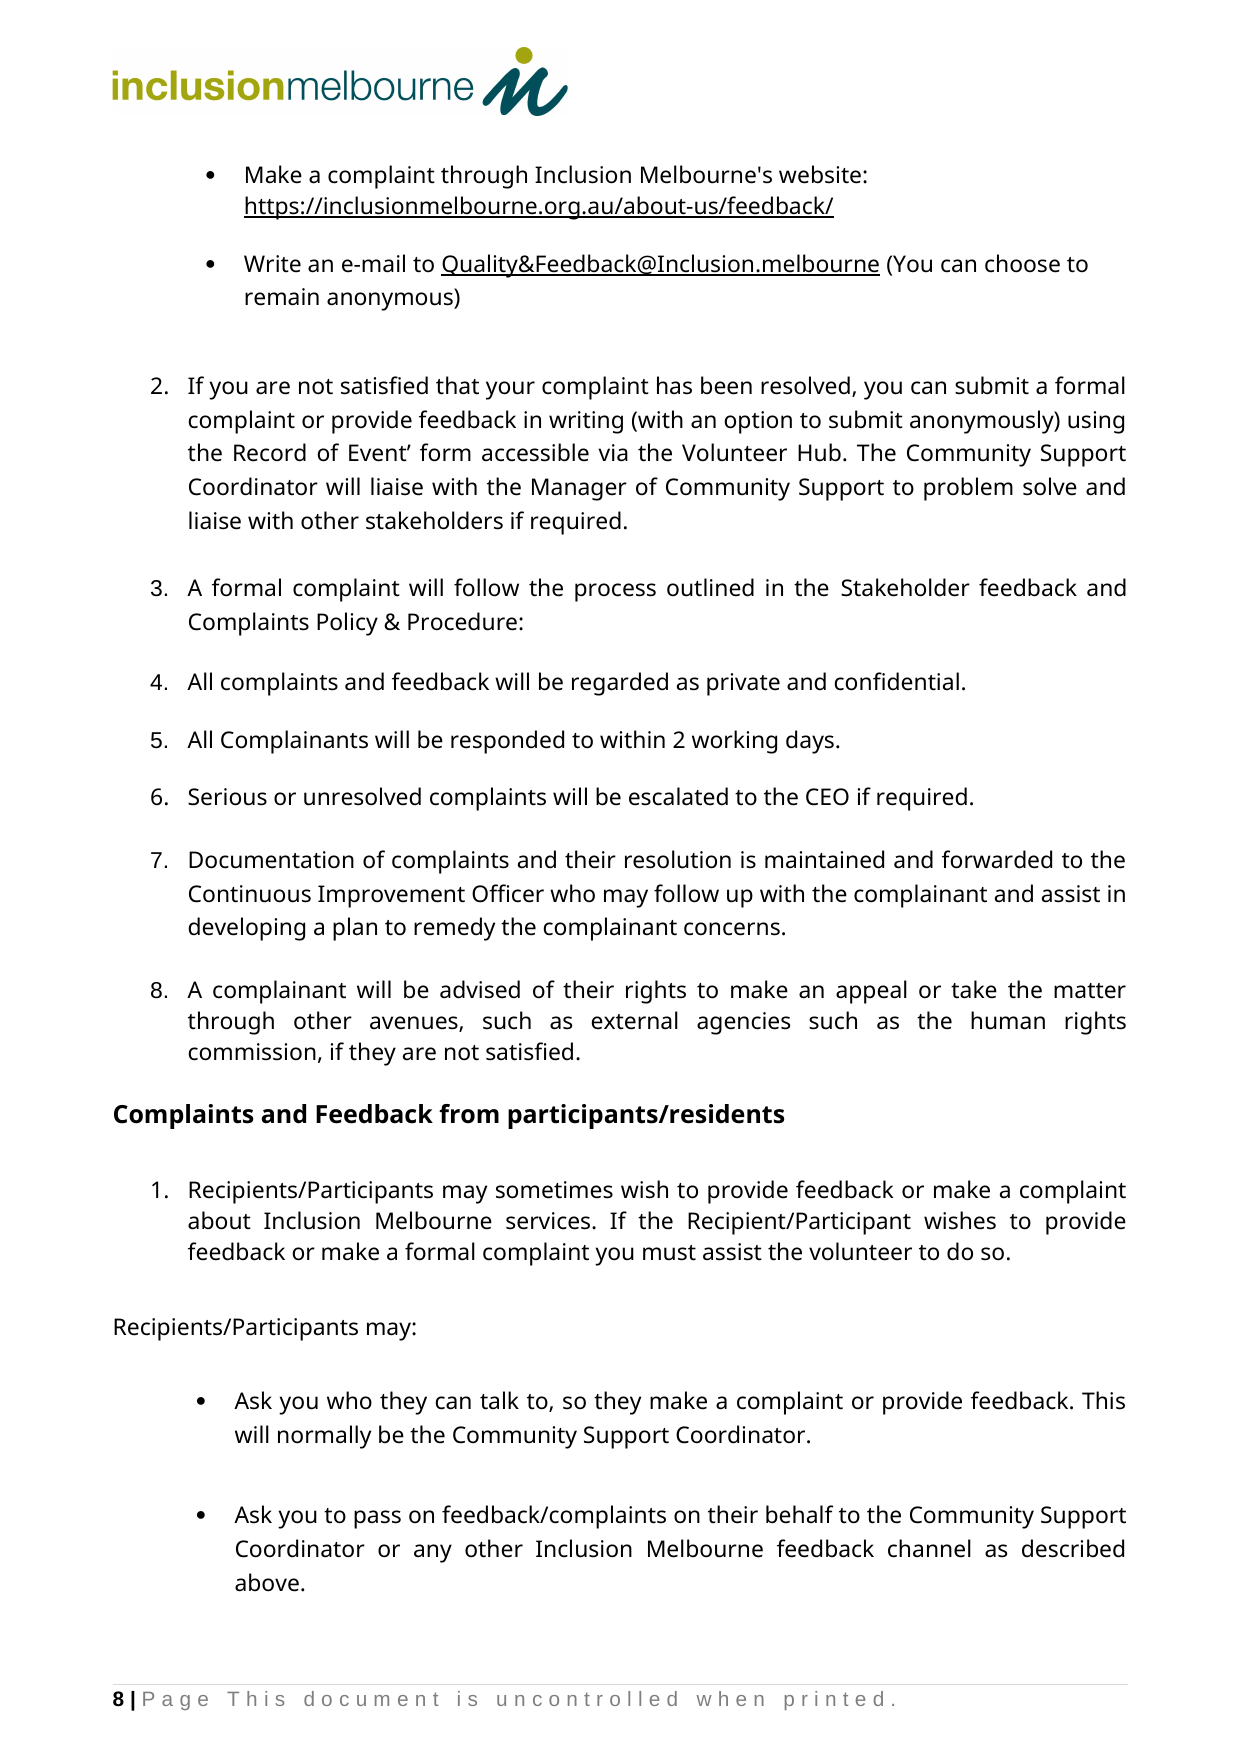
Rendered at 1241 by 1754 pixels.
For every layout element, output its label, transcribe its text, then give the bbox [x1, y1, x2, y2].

list Recipients/Participants may sometimes wish to provide feedback or make a complaint about Inclusion Melbourne services. If the Recipient/Participant wishes to provide feedback or make a formal complaint you must assist the volunteer to do so. [150, 1174, 1128, 1267]
picture [112, 47, 568, 116]
list All Complainants will be responded to within 2 working days. [150, 724, 1128, 755]
list Write an e-mail to Quality&Feedback@Inclusion.melbourne (You can choose to remain anonymous) [206, 247, 1128, 312]
list If you are not satisfied that your complaint has been resolved, you can submit a formal complaint or provide feedback in writing (with an option to submit anonymously) using the Record of Event’ form accessible via the Volunteer Hub. The Community Support Coordinator will liaise with the Manager of Community Support to problem solve and liaise with other stakeholders if required. [150, 370, 1128, 536]
list A formal complaint will follow the process outlined in the Stakeholder feedback and Complaints Policy & Procedure: [150, 572, 1128, 637]
text Recipients/Participants may: [112, 1311, 1128, 1342]
list Documentation of complaints and their resolution is maintained and forwarded to the Continuous Improvement Officer who may follow up with the complainant and assist in developing a plan to remedy the complainant concerns. [150, 844, 1128, 943]
list Make a complaint through Inclusion Melbourne's website: https://inclusionmelbourne.org.au/about-us/feedback/ [206, 159, 1128, 221]
list Ask you to pass on feedback/complaints on their behalf to the Community Support Coordinator or any other Inclusion Melbourne feedback channel as described above. [197, 1499, 1128, 1598]
list A complainant will be advised of their rights to make an appeal or take the matter through other avenues, such as external agencies such as the human rights commission, if they are not satisfied. [150, 973, 1128, 1067]
list Ask you who they can talk to, so they make a complaint or provide feedback. This will normally be the Community Support Coordinator. [197, 1385, 1128, 1450]
list Serious or unresolved complaints will be escalated to the CEO if required. [150, 781, 1128, 813]
list All complaints and feedback will be regarded as private and confidential. [150, 666, 1128, 697]
text Complaints and Feedback from participants/residents [112, 1096, 1128, 1131]
